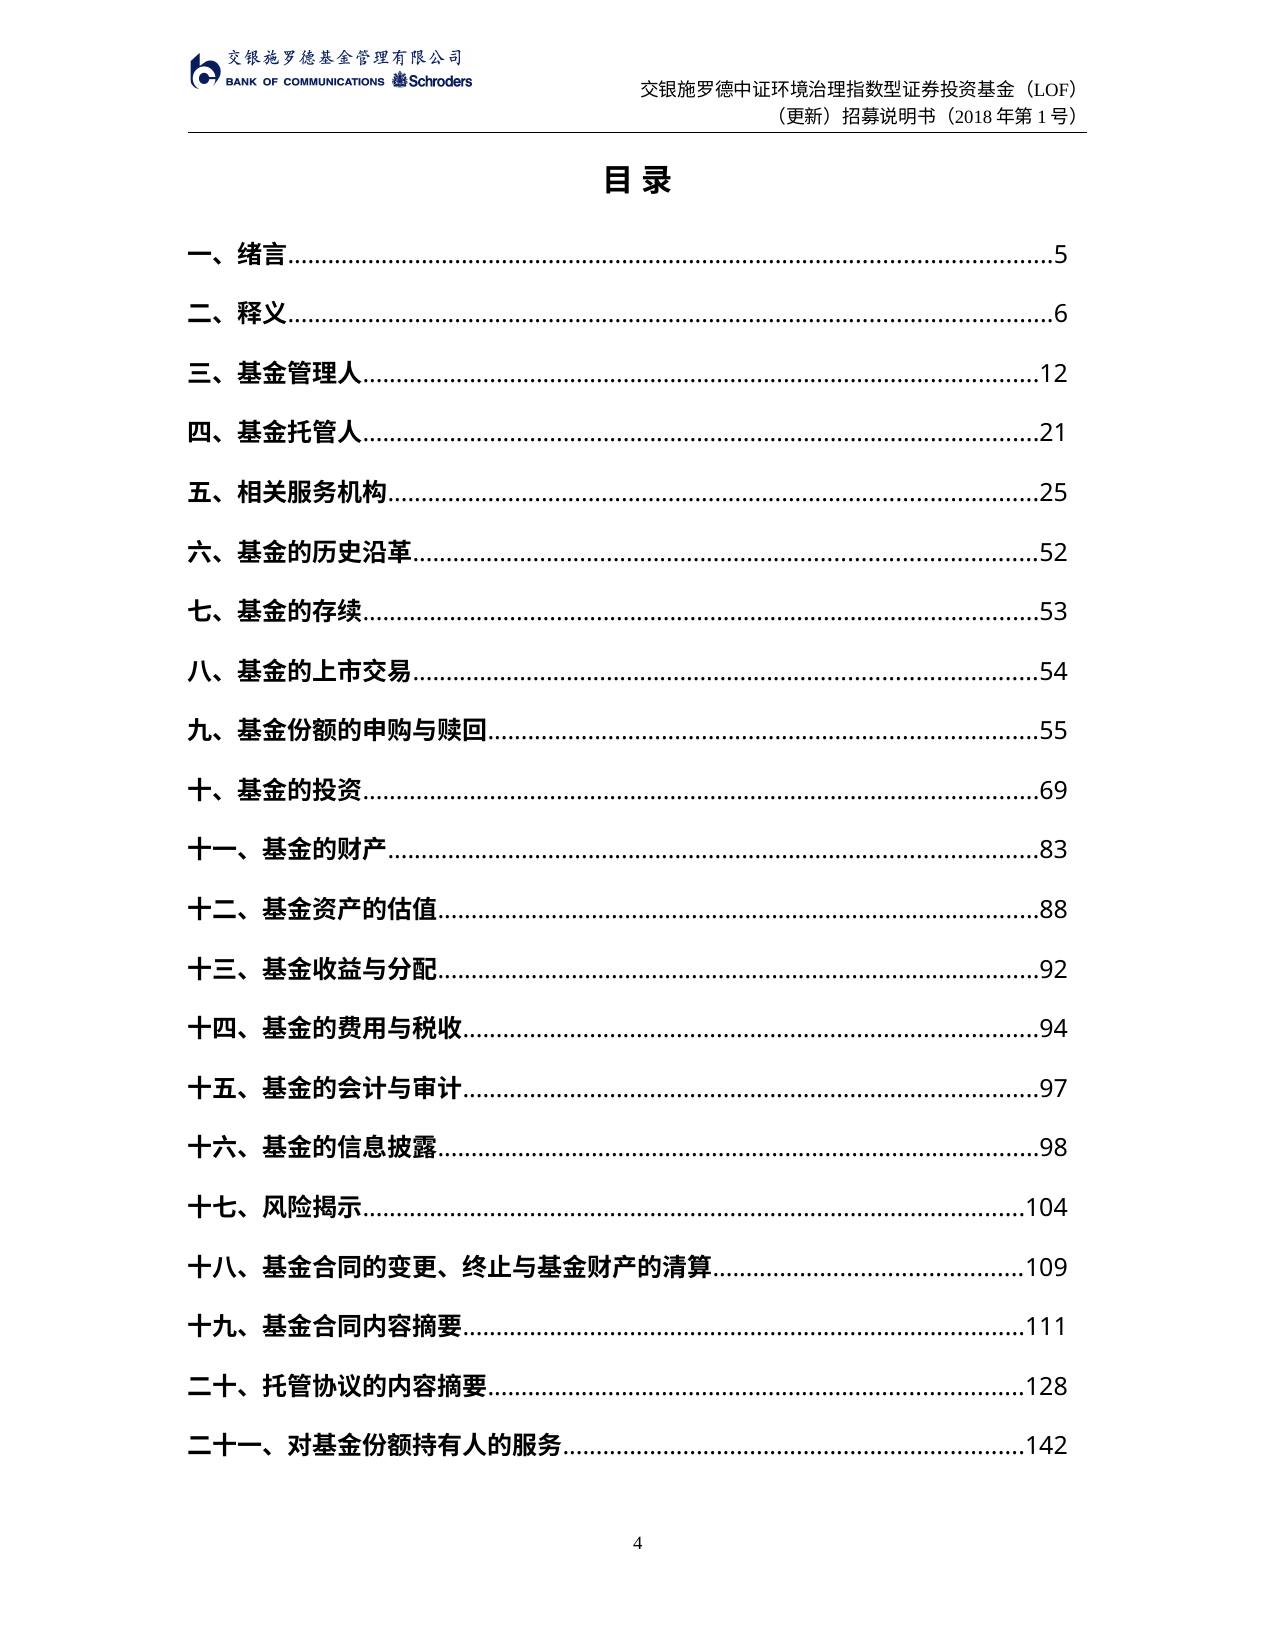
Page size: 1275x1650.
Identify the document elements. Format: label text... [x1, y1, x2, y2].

text 十九、基金合同内容摘要 111 [187, 1295, 1087, 1354]
picture [190, 50, 472, 89]
text 十四、基金的费用与税收 94 [187, 997, 1087, 1057]
text 目 录 [187, 155, 1087, 200]
text 十五、基金的会计与审计 97 [187, 1057, 1087, 1116]
text 二十、托管协议的内容摘要 128 [187, 1354, 1087, 1414]
text 二、释义 6 [187, 282, 1087, 342]
text 九、基金份额的申购与赎回 55 [187, 699, 1087, 759]
text 一、绪言 5 [187, 222, 1087, 282]
text 十七、风险揭示 104 [187, 1176, 1087, 1235]
text 十六、基金的信息披露 98 [187, 1116, 1087, 1176]
text 十八、基金合同的变更、终止与基金财产的清算 109 [187, 1235, 1087, 1295]
text 五、相关服务机构 25 [187, 461, 1087, 520]
text 十三、基金收益与分配 92 [187, 937, 1087, 997]
text 七、基金的存续 53 [187, 580, 1087, 639]
text 四、基金托管人 21 [187, 401, 1087, 461]
text 十、基金的投资 69 [187, 759, 1087, 818]
text 十二、基金资产的估值 88 [187, 878, 1087, 937]
text 二十一、对基金份额持有人的服务 142 [187, 1414, 1087, 1474]
text 八、基金的上市交易 54 [187, 639, 1087, 699]
text 十一、基金的财产 83 [187, 818, 1087, 878]
text 三、基金管理人 12 [187, 342, 1087, 401]
text 六、基金的历史沿革 52 [187, 520, 1087, 580]
